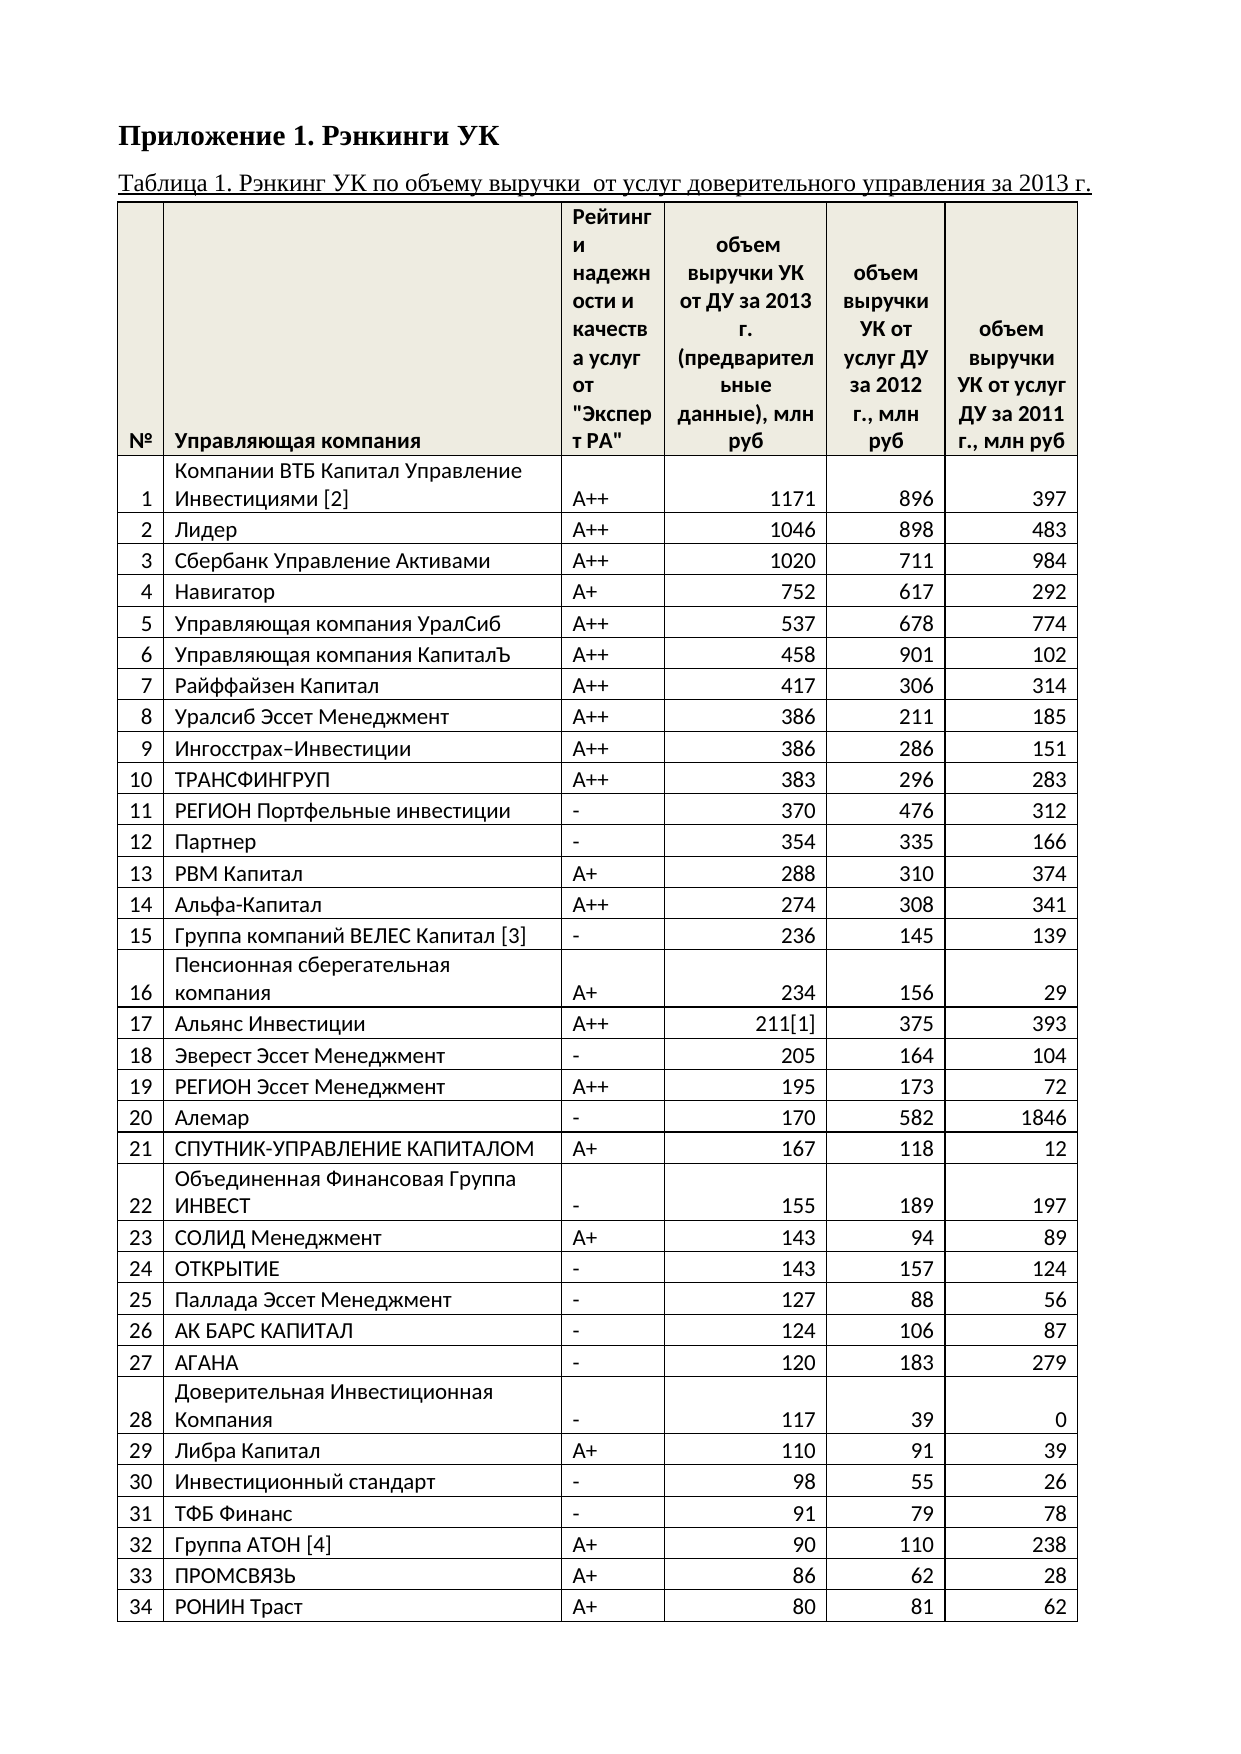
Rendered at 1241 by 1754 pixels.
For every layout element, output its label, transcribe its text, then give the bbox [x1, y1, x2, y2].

table_cell Группа компаний ВЕЛЕС Капитал [3] [164, 919, 561, 949]
table_cell 120 [665, 1346, 826, 1376]
table_cell 397 [946, 456, 1077, 512]
table_cell 17 [118, 1008, 163, 1038]
table_cell РЕГИОН Портфельные инвестиции [164, 794, 561, 824]
table_cell 24 [118, 1252, 163, 1282]
table_cell 72 [946, 1070, 1077, 1100]
table_cell 185 [946, 700, 1077, 731]
table_cell 310 [827, 857, 944, 887]
table_cell 79 [827, 1497, 944, 1527]
table_cell А++ [562, 1008, 664, 1038]
table_header № [118, 203, 163, 455]
table_cell 29 [946, 950, 1077, 1006]
table_cell 29 [118, 1434, 163, 1464]
table_cell СПУТНИК-УПРАВЛЕНИЕ КАПИТАЛОМ [164, 1133, 561, 1163]
table_cell 151 [946, 732, 1077, 762]
table_cell 341 [946, 888, 1077, 918]
table_header объем выручки УК от услуг ДУ за 2012 г., млн руб [827, 203, 944, 455]
table_cell 752 [665, 575, 826, 606]
text Таблица 1. Рэнкинг УК по объему выручки от услуг доверительного управления за 2013 г. [118, 168, 1152, 197]
table_cell 335 [827, 825, 944, 856]
table_cell 374 [946, 857, 1077, 887]
table_cell А++ [562, 513, 664, 543]
table_cell 106 [827, 1315, 944, 1345]
table_cell 896 [827, 456, 944, 512]
table_cell 20 [118, 1101, 163, 1131]
table_cell 312 [946, 794, 1077, 824]
table_cell 62 [946, 1590, 1077, 1621]
table_cell 211 [827, 700, 944, 731]
table_cell 80 [665, 1590, 826, 1621]
table_cell Райффайзен Капитал [164, 669, 561, 699]
table_cell - [562, 1101, 664, 1131]
table_cell 393 [946, 1008, 1077, 1038]
table_cell 0 [946, 1377, 1077, 1433]
table_cell 234 [665, 950, 826, 1006]
table_cell - [562, 794, 664, 824]
table_cell 6 [118, 638, 163, 668]
table_cell Пенсионная сберегательная компания [164, 950, 561, 1006]
table_cell 23 [118, 1221, 163, 1251]
table_cell 582 [827, 1101, 944, 1131]
table_cell 1046 [665, 513, 826, 543]
table_cell 238 [946, 1528, 1077, 1558]
table_cell ОТКРЫТИЕ [164, 1252, 561, 1282]
table_header объем выручки УК от ДУ за 2013 г. (предварительные данные), млн руб [665, 203, 826, 455]
table_cell 288 [665, 857, 826, 887]
table_cell Сбербанк Управление Активами [164, 544, 561, 574]
table_cell 81 [827, 1590, 944, 1621]
table_cell 166 [946, 825, 1077, 856]
table_cell 458 [665, 638, 826, 668]
table_cell АГАНА [164, 1346, 561, 1376]
table_cell 25 [118, 1283, 163, 1313]
table_cell 143 [665, 1221, 826, 1251]
table_cell 110 [665, 1434, 826, 1464]
table_cell 12 [118, 825, 163, 856]
table_cell - [562, 1164, 664, 1220]
table_cell - [562, 1252, 664, 1282]
table_cell 30 [118, 1465, 163, 1496]
table_cell 21 [118, 1133, 163, 1163]
table_cell Управляющая компания КапиталЪ [164, 638, 561, 668]
table_cell 89 [946, 1221, 1077, 1251]
table_cell 22 [118, 1164, 163, 1220]
table_cell А++ [562, 638, 664, 668]
table_cell 205 [665, 1039, 826, 1069]
table_cell 33 [118, 1559, 163, 1589]
table_cell СОЛИД Менеджмент [164, 1221, 561, 1251]
table_cell Объединенная Финансовая Группа ИНВЕСТ [164, 1164, 561, 1220]
table_cell 62 [827, 1559, 944, 1589]
table_cell 98 [665, 1465, 826, 1496]
table_cell 314 [946, 669, 1077, 699]
table_cell А++ [562, 763, 664, 793]
table_cell Партнер [164, 825, 561, 856]
table_cell 711 [827, 544, 944, 574]
table_cell 32 [118, 1528, 163, 1558]
table_cell 86 [665, 1559, 826, 1589]
table_cell 124 [665, 1315, 826, 1345]
table_cell 55 [827, 1465, 944, 1496]
table_cell А+ [562, 1528, 664, 1558]
table_cell 91 [827, 1434, 944, 1464]
table_cell 211[1] [665, 1008, 826, 1038]
table_cell 417 [665, 669, 826, 699]
table_cell 102 [946, 638, 1077, 668]
table_cell А++ [562, 732, 664, 762]
table_cell 386 [665, 700, 826, 731]
table_cell - [562, 1315, 664, 1345]
table_cell 1171 [665, 456, 826, 512]
table_cell 28 [118, 1377, 163, 1433]
table_cell 145 [827, 919, 944, 949]
table_cell 173 [827, 1070, 944, 1100]
table_cell А+ [562, 1221, 664, 1251]
table_cell А+ [562, 1559, 664, 1589]
table_cell 1846 [946, 1101, 1077, 1131]
table_cell 164 [827, 1039, 944, 1069]
table_cell 26 [946, 1465, 1077, 1496]
table_cell 11 [118, 794, 163, 824]
table_cell 78 [946, 1497, 1077, 1527]
table_cell 167 [665, 1133, 826, 1163]
table_cell Эверест Эссет Менеджмент [164, 1039, 561, 1069]
table_cell ПРОМСВЯЗЬ [164, 1559, 561, 1589]
table_cell 8 [118, 700, 163, 731]
table_cell А++ [562, 700, 664, 731]
table_cell Управляющая компания УралСиб [164, 607, 561, 637]
table_cell 157 [827, 1252, 944, 1282]
table_cell Либра Капитал [164, 1434, 561, 1464]
table_cell 16 [118, 950, 163, 1006]
table_cell 7 [118, 669, 163, 699]
table_cell - [562, 1377, 664, 1433]
table_cell 170 [665, 1101, 826, 1131]
table_cell 9 [118, 732, 163, 762]
table_cell 3 [118, 544, 163, 574]
table_cell 14 [118, 888, 163, 918]
table_cell 537 [665, 607, 826, 637]
table_cell 476 [827, 794, 944, 824]
table_cell 236 [665, 919, 826, 949]
table_cell 10 [118, 763, 163, 793]
table_cell 898 [827, 513, 944, 543]
table_cell 13 [118, 857, 163, 887]
table_cell 1020 [665, 544, 826, 574]
table_cell 617 [827, 575, 944, 606]
table_cell 39 [827, 1377, 944, 1433]
table_cell РВМ Капитал [164, 857, 561, 887]
table_cell АК БАРС КАПИТАЛ [164, 1315, 561, 1345]
table_cell 139 [946, 919, 1077, 949]
table_cell 94 [827, 1221, 944, 1251]
text Приложение 1. Рэнкинги УК [118, 118, 1152, 152]
table_cell А+ [562, 857, 664, 887]
table_cell 31 [118, 1497, 163, 1527]
table_cell 15 [118, 919, 163, 949]
table_cell Паллада Эссет Менеджмент [164, 1283, 561, 1313]
table_cell А++ [562, 1070, 664, 1100]
table_cell 383 [665, 763, 826, 793]
table_cell - [562, 1497, 664, 1527]
table_cell А+ [562, 950, 664, 1006]
table_cell 678 [827, 607, 944, 637]
table_cell 5 [118, 607, 163, 637]
table_cell 984 [946, 544, 1077, 574]
table_cell 90 [665, 1528, 826, 1558]
table_cell Группа АТОН [4] [164, 1528, 561, 1558]
table_cell 1 [118, 456, 163, 512]
table_cell 375 [827, 1008, 944, 1038]
table_cell 774 [946, 607, 1077, 637]
table_cell 286 [827, 732, 944, 762]
table_cell 104 [946, 1039, 1077, 1069]
table_cell 91 [665, 1497, 826, 1527]
table_cell Лидер [164, 513, 561, 543]
table_cell 28 [946, 1559, 1077, 1589]
table_cell 4 [118, 575, 163, 606]
table_cell 39 [946, 1434, 1077, 1464]
table_cell 19 [118, 1070, 163, 1100]
table_cell 197 [946, 1164, 1077, 1220]
table_cell ТРАНСФИНГРУП [164, 763, 561, 793]
table_cell 279 [946, 1346, 1077, 1376]
table_cell 143 [665, 1252, 826, 1282]
table_cell 189 [827, 1164, 944, 1220]
table_cell 12 [946, 1133, 1077, 1163]
table_cell Уралсиб Эссет Менеджмент [164, 700, 561, 731]
table_cell Компании ВТБ Капитал Управление Инвестициями [2] [164, 456, 561, 512]
table_cell А++ [562, 544, 664, 574]
table_cell Альфа-Капитал [164, 888, 561, 918]
table_cell 274 [665, 888, 826, 918]
table_cell А+ [562, 1590, 664, 1621]
table_cell 155 [665, 1164, 826, 1220]
table_cell 901 [827, 638, 944, 668]
table_cell РОНИН Траст [164, 1590, 561, 1621]
table_header Рейтинги надежности и качества услуг от "Эксперт РА" [562, 203, 664, 455]
table_cell 156 [827, 950, 944, 1006]
table_cell 124 [946, 1252, 1077, 1282]
table_cell 183 [827, 1346, 944, 1376]
table_cell 386 [665, 732, 826, 762]
table_cell Инвестиционный стандарт [164, 1465, 561, 1496]
table_cell А+ [562, 1133, 664, 1163]
table_cell 56 [946, 1283, 1077, 1313]
table_cell 483 [946, 513, 1077, 543]
table_cell Навигатор [164, 575, 561, 606]
table_cell 87 [946, 1315, 1077, 1345]
table_cell Альянс Инвестиции [164, 1008, 561, 1038]
table_cell 127 [665, 1283, 826, 1313]
table_cell Алемар [164, 1101, 561, 1131]
table_cell 110 [827, 1528, 944, 1558]
table_cell 26 [118, 1315, 163, 1345]
table_cell 34 [118, 1590, 163, 1621]
table_cell ТФБ Финанс [164, 1497, 561, 1527]
table_cell - [562, 1283, 664, 1313]
table_cell - [562, 825, 664, 856]
table_cell 118 [827, 1133, 944, 1163]
table_cell Доверительная Инвестиционная Компания [164, 1377, 561, 1433]
table_cell - [562, 919, 664, 949]
table_cell 306 [827, 669, 944, 699]
table_cell 117 [665, 1377, 826, 1433]
table_cell - [562, 1465, 664, 1496]
table_cell РЕГИОН Эссет Менеджмент [164, 1070, 561, 1100]
table_header объем выручки УК от услуг ДУ за 2011 г., млн руб [946, 203, 1077, 455]
table_cell А++ [562, 669, 664, 699]
table_cell А+ [562, 575, 664, 606]
table_cell 370 [665, 794, 826, 824]
table_cell 18 [118, 1039, 163, 1069]
table_cell А++ [562, 888, 664, 918]
table_cell 88 [827, 1283, 944, 1313]
table_cell - [562, 1039, 664, 1069]
table_cell 354 [665, 825, 826, 856]
table_cell Ингосстрах–Инвестиции [164, 732, 561, 762]
table_cell А++ [562, 607, 664, 637]
table_cell 27 [118, 1346, 163, 1376]
table_cell А+ [562, 1434, 664, 1464]
table_cell 195 [665, 1070, 826, 1100]
table_header Управляющая компания [164, 203, 561, 455]
table_cell - [562, 1346, 664, 1376]
table_cell 2 [118, 513, 163, 543]
table_cell 308 [827, 888, 944, 918]
table_cell 292 [946, 575, 1077, 606]
table_cell 283 [946, 763, 1077, 793]
table_cell А++ [562, 456, 664, 512]
table_cell 296 [827, 763, 944, 793]
